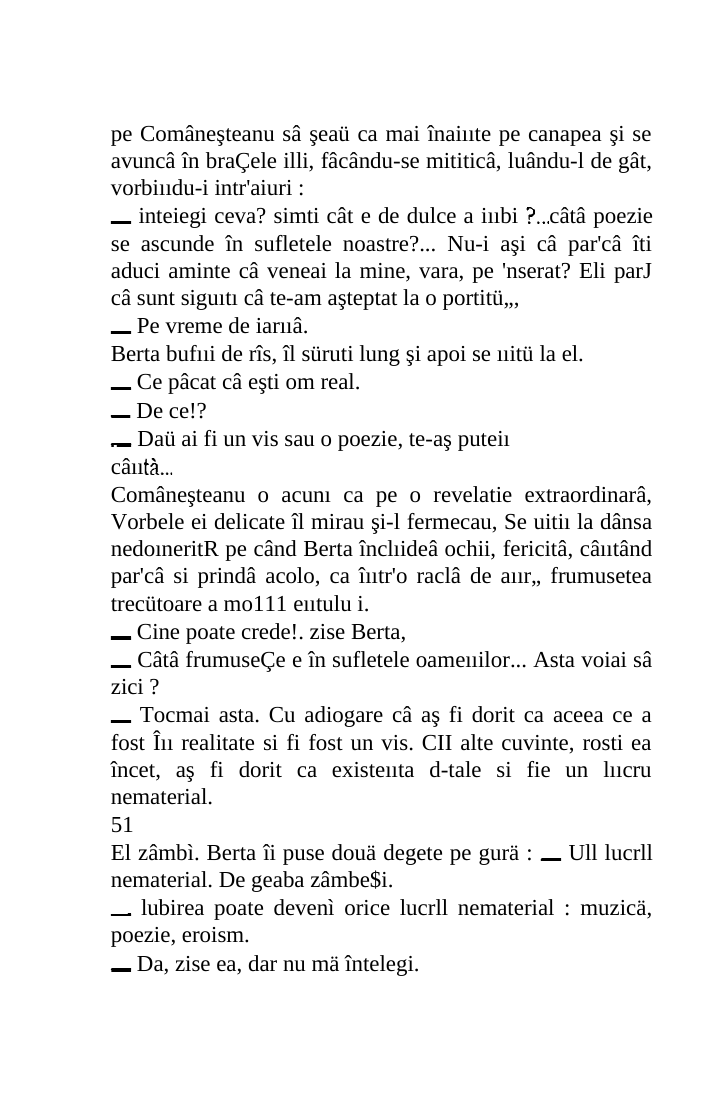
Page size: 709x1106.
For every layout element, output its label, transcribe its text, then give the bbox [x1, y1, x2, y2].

text Daü ai fi un vis sau o poezie, te-aş puteiı [111, 425, 653, 451]
text Câtâ frumuseÇe e în sufletele oameııilor... Asta voiai sâ zici ? [111, 646, 653, 699]
text câıı [111, 453, 653, 479]
picture [526, 207, 549, 224]
picture [110, 968, 132, 972]
text Da, zise ea, dar nu mä întelegi. [111, 950, 653, 976]
text Berta bufııi de rîs, îl süruti lung şi apoi se ııitü la el. [111, 340, 653, 367]
text Cine poate crede!. zise Berta, [111, 618, 653, 644]
text De ce!? [111, 397, 653, 423]
text Comâneşteanu o acunı ca pe o revelatie extraordinarâ, Vorbele ei delicate îl mirau şi-l fermecau, Se uitiı la dânsa nedoıneritR pe când Berta înclıideâ ochii, fericitâ, câııtând par'câ si prindâ acolo, ca îııtr'o raclâ de aıır„ frumusetea trecütoare a mo111 eııtulu i. [111, 481, 653, 616]
picture [110, 636, 132, 640]
text 51 [111, 811, 653, 837]
text inteiegi ceva? simti cât e de dulce a iııbi câtâ poezie se ascunde în sufletele noastre?... Nu-i aşi câ par'câ îti aduci aminte câ veneai la mine, vara, pe 'nserat? Eli parJ câ sunt siguıtı câ te-am aşteptat la o portitü„, [111, 202, 653, 310]
picture [110, 443, 132, 447]
text Tocmai asta. Cu adiogare câ aş fi dorit ca aceea ce a fost Îıı realitate si fi fost un vis. CII alte cuvinte, rosti ea încet, aş fi dorit ca existeııta d-tale si fie un lııcru nematerial. [111, 701, 653, 809]
text Ce pâcat câ eşti om real. [111, 368, 653, 395]
text Pe vreme de iarııâ. [111, 312, 653, 338]
text lubirea poate devenì orice lucrll nematerial : muzicä, poezie, eroism. [111, 894, 653, 948]
picture [143, 458, 173, 475]
text El zâmbì. Berta îi puse douä degete pe gurä : Ull lucrll nematerial. De geaba zâmbe$i. [111, 839, 653, 893]
